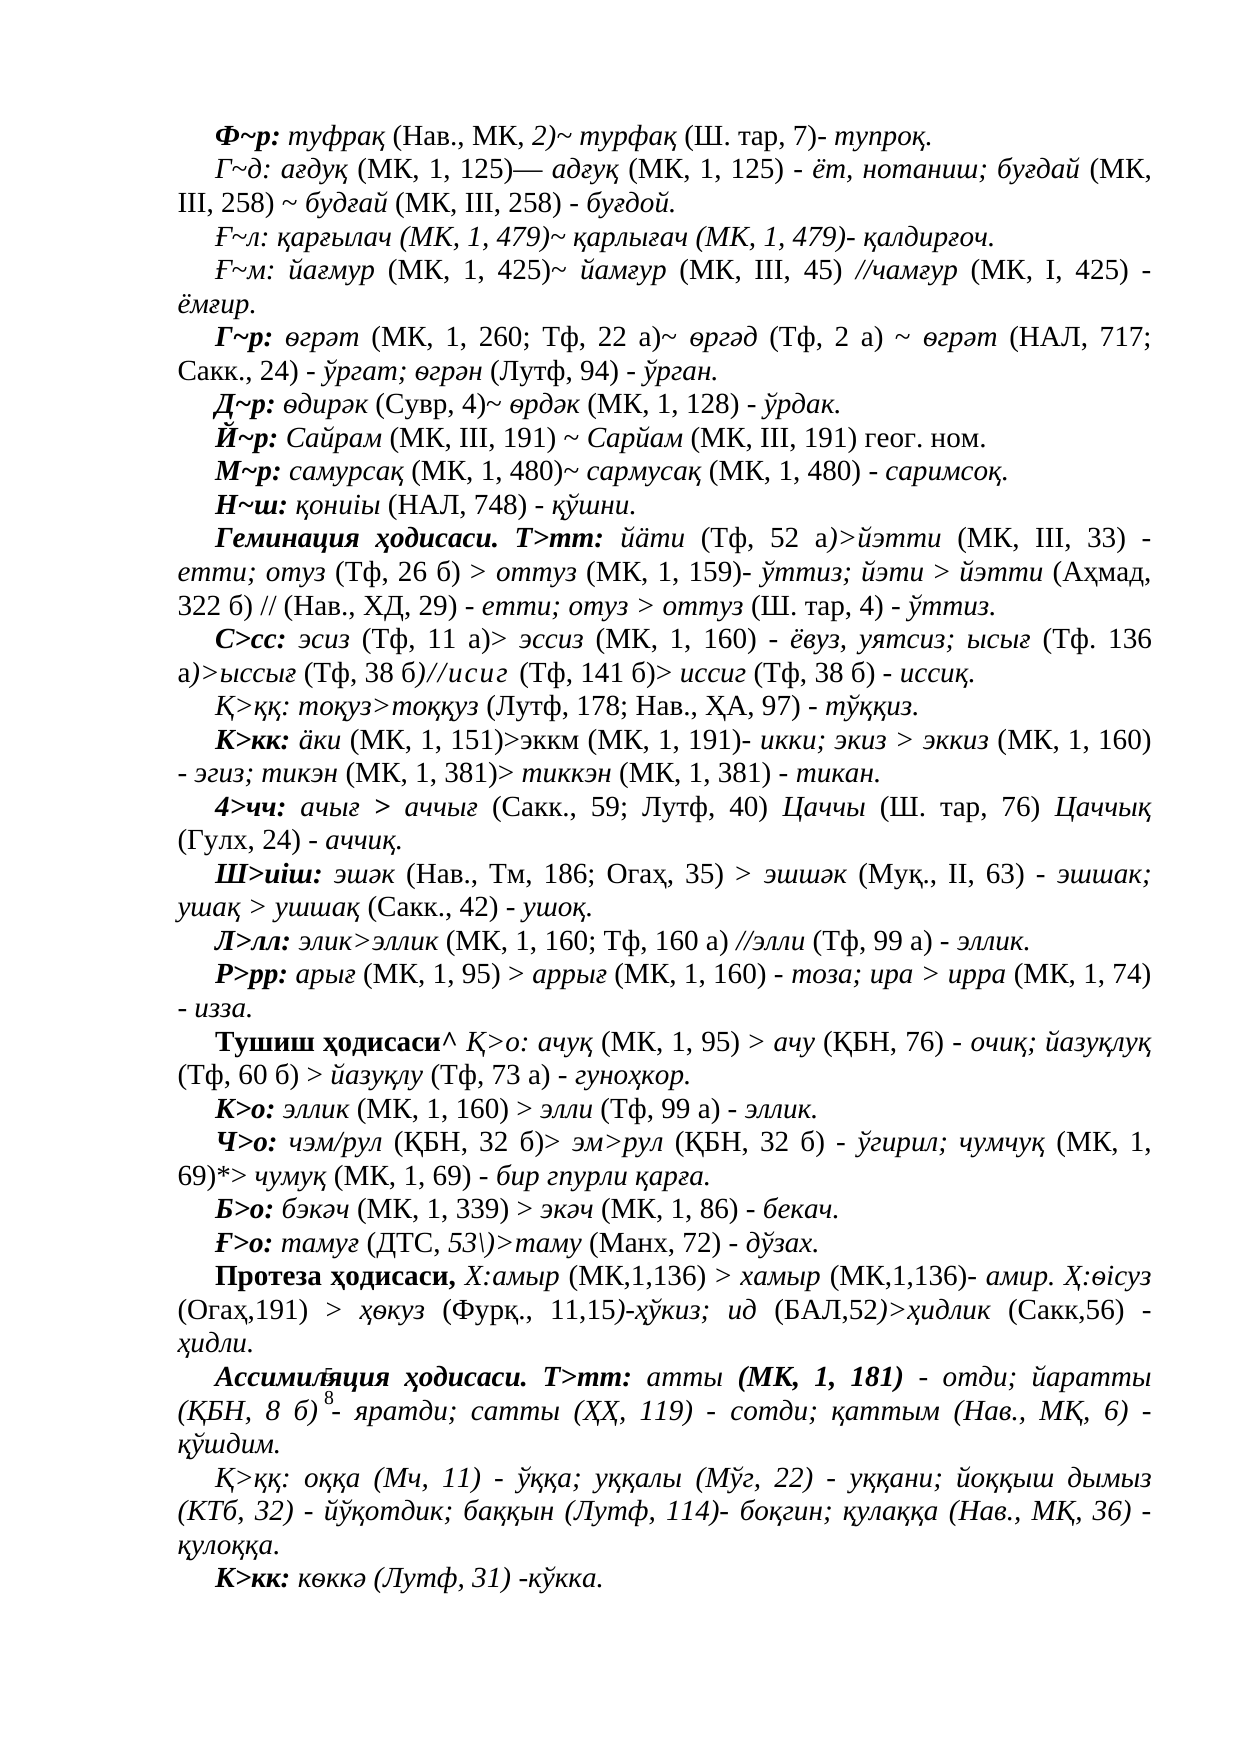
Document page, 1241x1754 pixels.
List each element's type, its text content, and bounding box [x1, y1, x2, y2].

text Ассимиляция ҳодисаси. Т>тт: атты (МК, 1, 181) - отди; йаратты (ҚБН, 8 б) - яратди; сатты (ҲҲ, 119) - сотди; қаттым (Нав., МҚ, 6) - қўшдим. [177, 1359, 1152, 1460]
text Қ>ққ: оққа (Мч, 11) - ўққа; уққалы (Мўг, 22) - уққани; йоққыш дымыз (КТб, 32) - йўқотдик; баққын (Лутф, 114)- боқгин; қулаққа (Нав., МҚ, 36) - қулоққа. [177, 1460, 1152, 1560]
text Г~р: ѳгрәт (МК, 1, 260; Тф, 22 а)~ ѳргәд (Тф, 2 а) ~ ѳгрәт (НАЛ, 717; Сакк., 24) - ўргат; ѳгрән (Лутф, 94) - ўрган. [177, 319, 1152, 386]
text Ш>иіш: эшәк (Нав., Тм, 186; Огаҳ, 35) > эшшәк (Муқ., II, 63) - эшшак; ушақ > ушшақ (Сакк., 42) - ушоқ. [177, 856, 1152, 923]
text М~р: самурсақ (МК, 1, 480)~ сармусақ (МК, 1, 480) - саримсоқ. [177, 453, 1152, 487]
text К>кк: кѳккә (Лутф, 31) -кўкка. [177, 1560, 1152, 1594]
text Ғ~м: йағмур (МК, 1, 425)~ йамғур (МК, III, 45) //чамғур (МК, I, 425) - ёмғир. [177, 252, 1152, 319]
text Тушиш ҳодисаси^ Қ>о: ачуқ (МК, 1, 95) > ачу (ҚБН, 76) - очиқ; йазуқлуқ (Тф, 60 б) > йазуқлу (Тф, 73 а) - гуноҳкор. [177, 1024, 1152, 1091]
text К>кк: ӓки (МК, 1, 151)>эккм (МК, 1, 191)- икки; экиз > эккиз (МК, 1, 160) - эгиз; тикэн (МК, 1, 381)> тиккэн (МК, 1, 381) - тикан. [177, 722, 1152, 789]
text Д~р: ѳдирәк (Сувр, 4)~ ѳрдәк (МК, 1, 128) - ўрдак. [177, 386, 1152, 420]
text Протеза ҳодисаси, Х:амыр (МК,1,136) > хамыр (МК,1,136)- амир. Ҳ:ѳісуз (Огаҳ,191) > ҳѳкуз (Фурқ., 11,15)-ҳўкиз; ид (БАЛ,52)>ҳидлик (Сакк,56) - ҳидли. [177, 1258, 1152, 1359]
text Л>лл: элик>эллик (МК, 1, 160; Тф, 160 а) //элли (Тф, 99 а) - эллик. [177, 923, 1152, 957]
text Г~д: ағдуқ (МК, 1, 125)— адғуқ (МК, 1, 125) - ёт, нотаниш; буғдай (МК, III, 258) ~ будғай (МК, III, 258) - буғдой. [177, 152, 1152, 219]
text 4>чч: ачығ > аччығ (Сакк., 59; Лутф, 40) Цаччы (Ш. тар, 76) Цаччық (Гулх, 24) - аччиқ. [177, 789, 1152, 856]
text Қ>ққ: тоқуз>тоққуз (Лутф, 178; Нав., ҲА, 97) - тўққиз. [177, 688, 1152, 722]
text Р>рр: арығ (МК, 1, 95) > аррығ (МК, 1, 160) - тоза; ира > ирра (МК, 1, 74) - изза. [177, 957, 1152, 1024]
text К>о: эллик (МК, 1, 160) > элли (Тф, 99 а) - эллик. [177, 1091, 1152, 1124]
text Й~р: Сайрам (МК, III, 191) ~ Сарйам (МК, III, 191) геог. ном. [177, 420, 1152, 453]
text Геминация ҳодисаси. Т>тт: йӓти (Тф, 52 а)>йэтти (МК, III, 33) - етти; отуз (Тф, 26 б) > оттуз (МК, 1, 159)- ўттиз; йэти > йэтти (Аҳмад, 322 б) // (Нав., ХД, 29) - етти; отуз > оттуз (Ш. тар, 4) - ўттиз. [177, 521, 1152, 621]
text Ғ~л: қарғылач (МК, 1, 479)~ қарлығач (МК, 1, 479)- қалдирғоч. [177, 219, 1152, 252]
text Ғ>о: тамуғ (ДТС, 53\)>таму (Манх, 72) - дўзах. [177, 1225, 1152, 1258]
text Н~ш: қониіы (НАЛ, 748) - қўшни. [177, 487, 1152, 521]
text Ч>о: чэм/рул (ҚБН, 32 б)> эм>рул (ҚБН, 32 б) - ўгирил; чумчуқ (МК, 1, 69)*> чумуқ (МК, 1, 69) - бир гпурли қарға. [177, 1124, 1152, 1191]
text Б>о: бэкәч (МК, 1, 339) > экәч (МК, 1, 86) - бекач. [177, 1191, 1152, 1225]
text С>сс: эсиз (Тф, 11 а)> эссиз (МК, 1, 160) - ёвуз, уятсиз; ысығ (Тф. 136 а)>ыссығ (Тф, 38 б)//исиг (Тф, 141 б)> иссиг (Тф, 38 б) - иссиқ. [177, 621, 1152, 688]
text Ф~р: туфрақ (Нав., МК, 2)~ турфақ (Ш. тар, 7)- тупроқ. [177, 118, 1152, 152]
